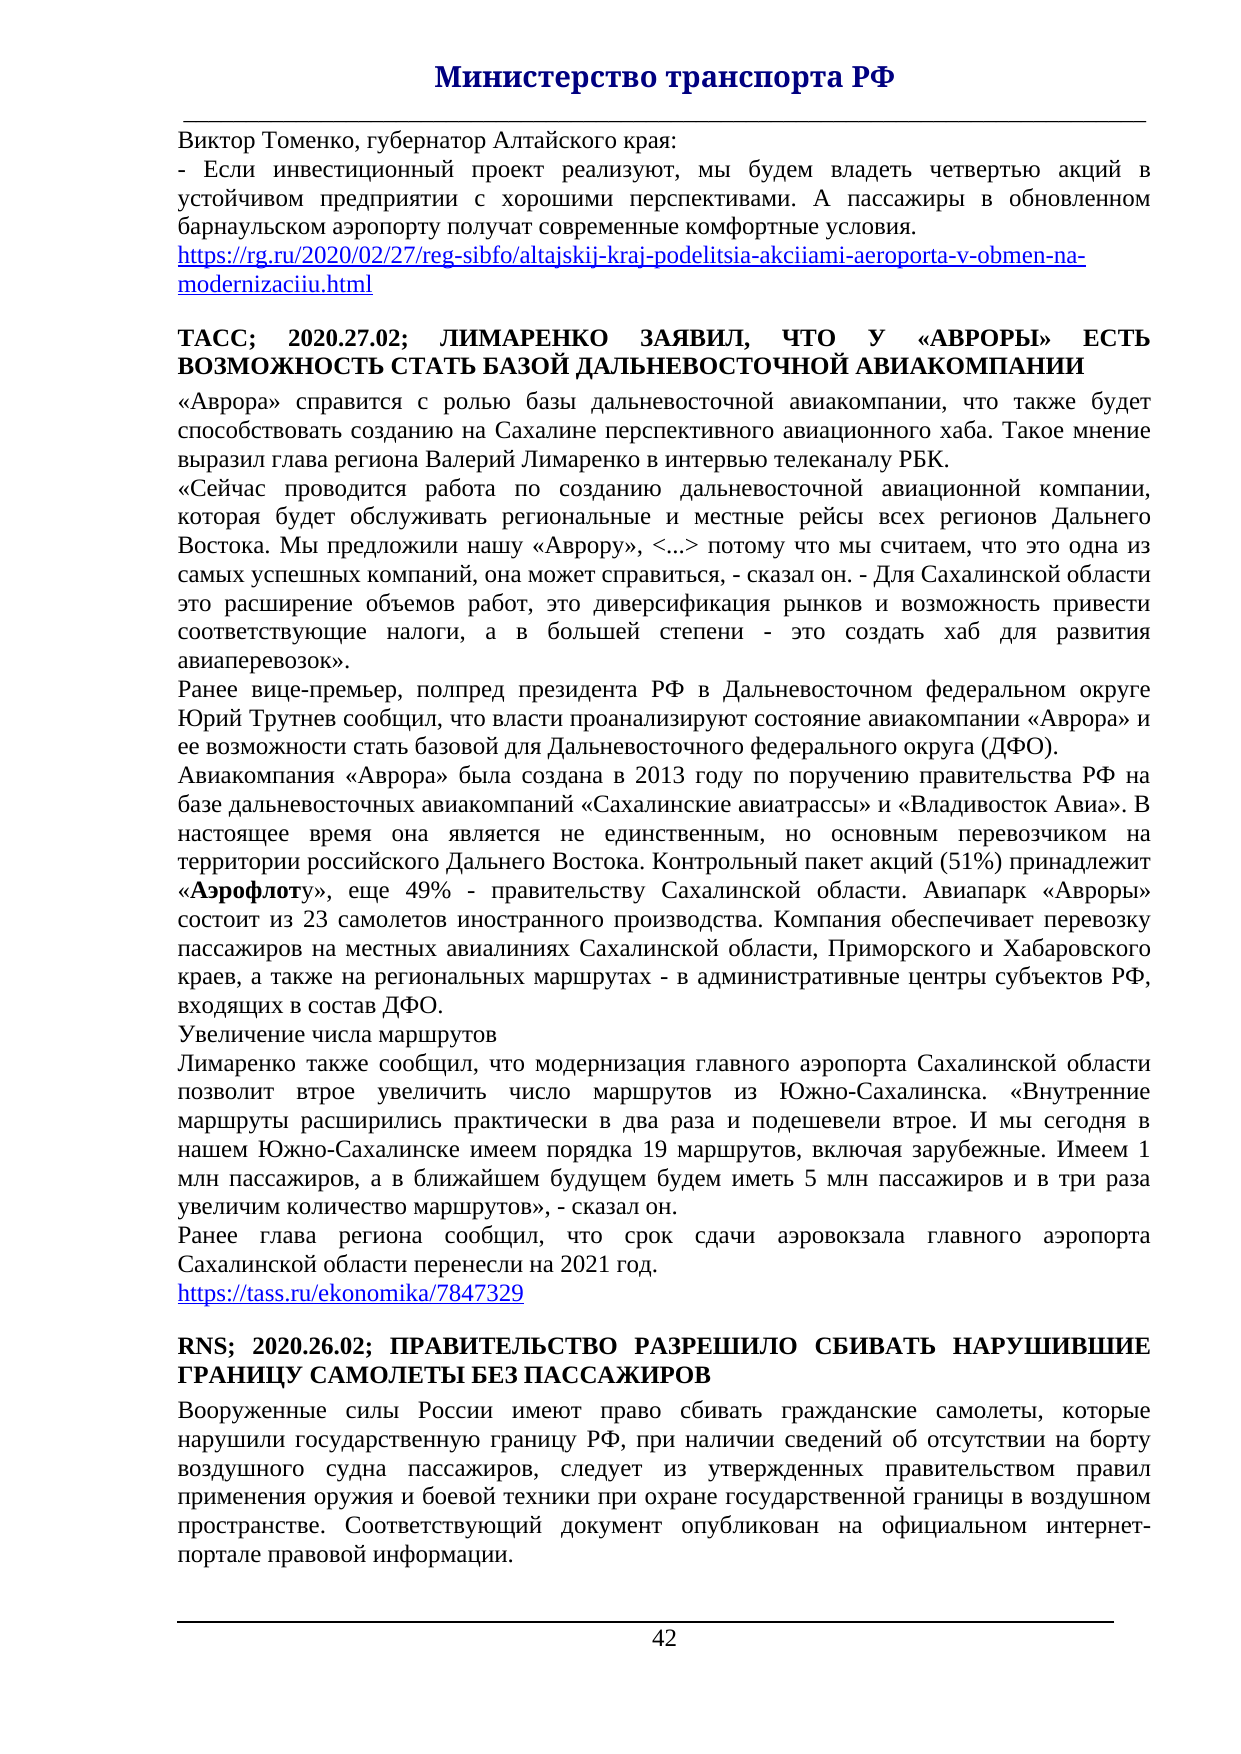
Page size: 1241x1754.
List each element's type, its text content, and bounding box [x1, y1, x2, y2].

text Ранее глава региона сообщил, что срок сдачи аэровокзала главного аэропорта Сахалинской области перенесли на 2021 год. [177, 1220, 1152, 1278]
subtitle ТАСС; 2020.27.02; ЛИМАРЕНКО ЗАЯВИЛ, ЧТО У «АВРОРЫ» ЕСТЬ ВОЗМОЖНОСТЬ СТАТЬ БАЗОЙ ДАЛЬНЕВОСТОЧНОЙ АВИАКОМПАНИИ [177, 323, 1152, 380]
text - Если инвестиционный проект реализуют, мы будем владеть четвертью акций в устойчивом предприятии с хорошими перспективами. А пассажиры в обновленном барнаульском аэропорту получат современные комфортные условия. [177, 154, 1152, 240]
subtitle RNS; 2020.26.02; ПРАВИТЕЛЬСТВО РАЗРЕШИЛО СБИВАТЬ НАРУШИВШИЕ ГРАНИЦУ САМОЛЕТЫ БЕЗ ПАССАЖИРОВ [177, 1331, 1152, 1389]
text «Сейчас проводится работа по созданию дальневосточной авиационной компании, которая будет обслуживать региональные и местные рейсы всех регионов Дальнего Востока. Мы предложили нашу «Аврору», <...> потому что мы считаем, что это одна из самых успешных компаний, она может справиться, - сказал он. - Для Сахалинской области это расширение объемов работ, это диверсификация рынков и возможность привести соответствующие налоги, а в большей степени - это создать хаб для развития авиаперевозок». [177, 473, 1152, 674]
text Авиакомпания «Аврора» была создана в 2013 году по поручению правительства РФ на базе дальневосточных авиакомпаний «Сахалинские авиатрассы» и «Владивосток Авиа». В настоящее время она является не единственным, но основным перевозчиком на территории российского Дальнего Востока. Контрольный пакет акций (51%) принадлежит «Аэрофлоту», еще 49% - правительству Сахалинской области. Авиапарк «Авроры» состоит из 23 самолетов иностранного производства. Компания обеспечивает перевозку пассажиров на местных авиалиниях Сахалинской области, Приморского и Хабаровского краев, а также на региональных маршрутах - в административные центры субъектов РФ, входящих в состав ДФО. [177, 760, 1152, 1019]
text Увеличение числа маршрутов [177, 1019, 1152, 1048]
text https://tass.ru/ekonomika/7847329 [177, 1278, 1152, 1306]
text Лимаренко также сообщил, что модернизация главного аэропорта Сахалинской области позволит втрое увеличить число маршрутов из Южно-Сахалинска. «Внутренние маршруты расширились практически в два раза и подешевели втрое. И мы сегодня в нашем Южно-Сахалинске имеем порядка 19 маршрутов, включая зарубежные. Имеем 1 млн пассажиров, а в ближайшем будущем будем иметь 5 млн пассажиров и в три раза увеличим количество маршрутов», - сказал он. [177, 1048, 1152, 1220]
text Вооруженные силы России имеют право сбивать гражданские самолеты, которые нарушили государственную границу РФ, при наличии сведений об отсутствии на борту воздушного судна пассажиров, следует из утвержденных правительством правил применения оружия и боевой техники при охране государственной границы в воздушном пространстве. Соответствующий документ опубликован на официальном интернет-портале правовой информации. [177, 1395, 1152, 1568]
text https://rg.ru/2020/02/27/reg-sibfo/altajskij-kraj-podelitsia-akciiami-aeroporta-v-obmen-na-modernizaciiu.html [177, 240, 1152, 298]
text «Аврора» справится с ролью базы дальневосточной авиакомпании, что также будет способствовать созданию на Сахалине перспективного авиационного хаба. Такое мнение выразил глава региона Валерий Лимаренко в интервью телеканалу РБК. [177, 386, 1152, 473]
text Виктор Томенко, губернатор Алтайского края: [177, 125, 1152, 154]
text Ранее вице-премьер, полпред президента РФ в Дальневосточном федеральном округе Юрий Трутнев сообщил, что власти проанализируют состояние авиакомпании «Аврора» и ее возможности стать базовой для Дальневосточного федерального округа (ДФО). [177, 674, 1152, 760]
